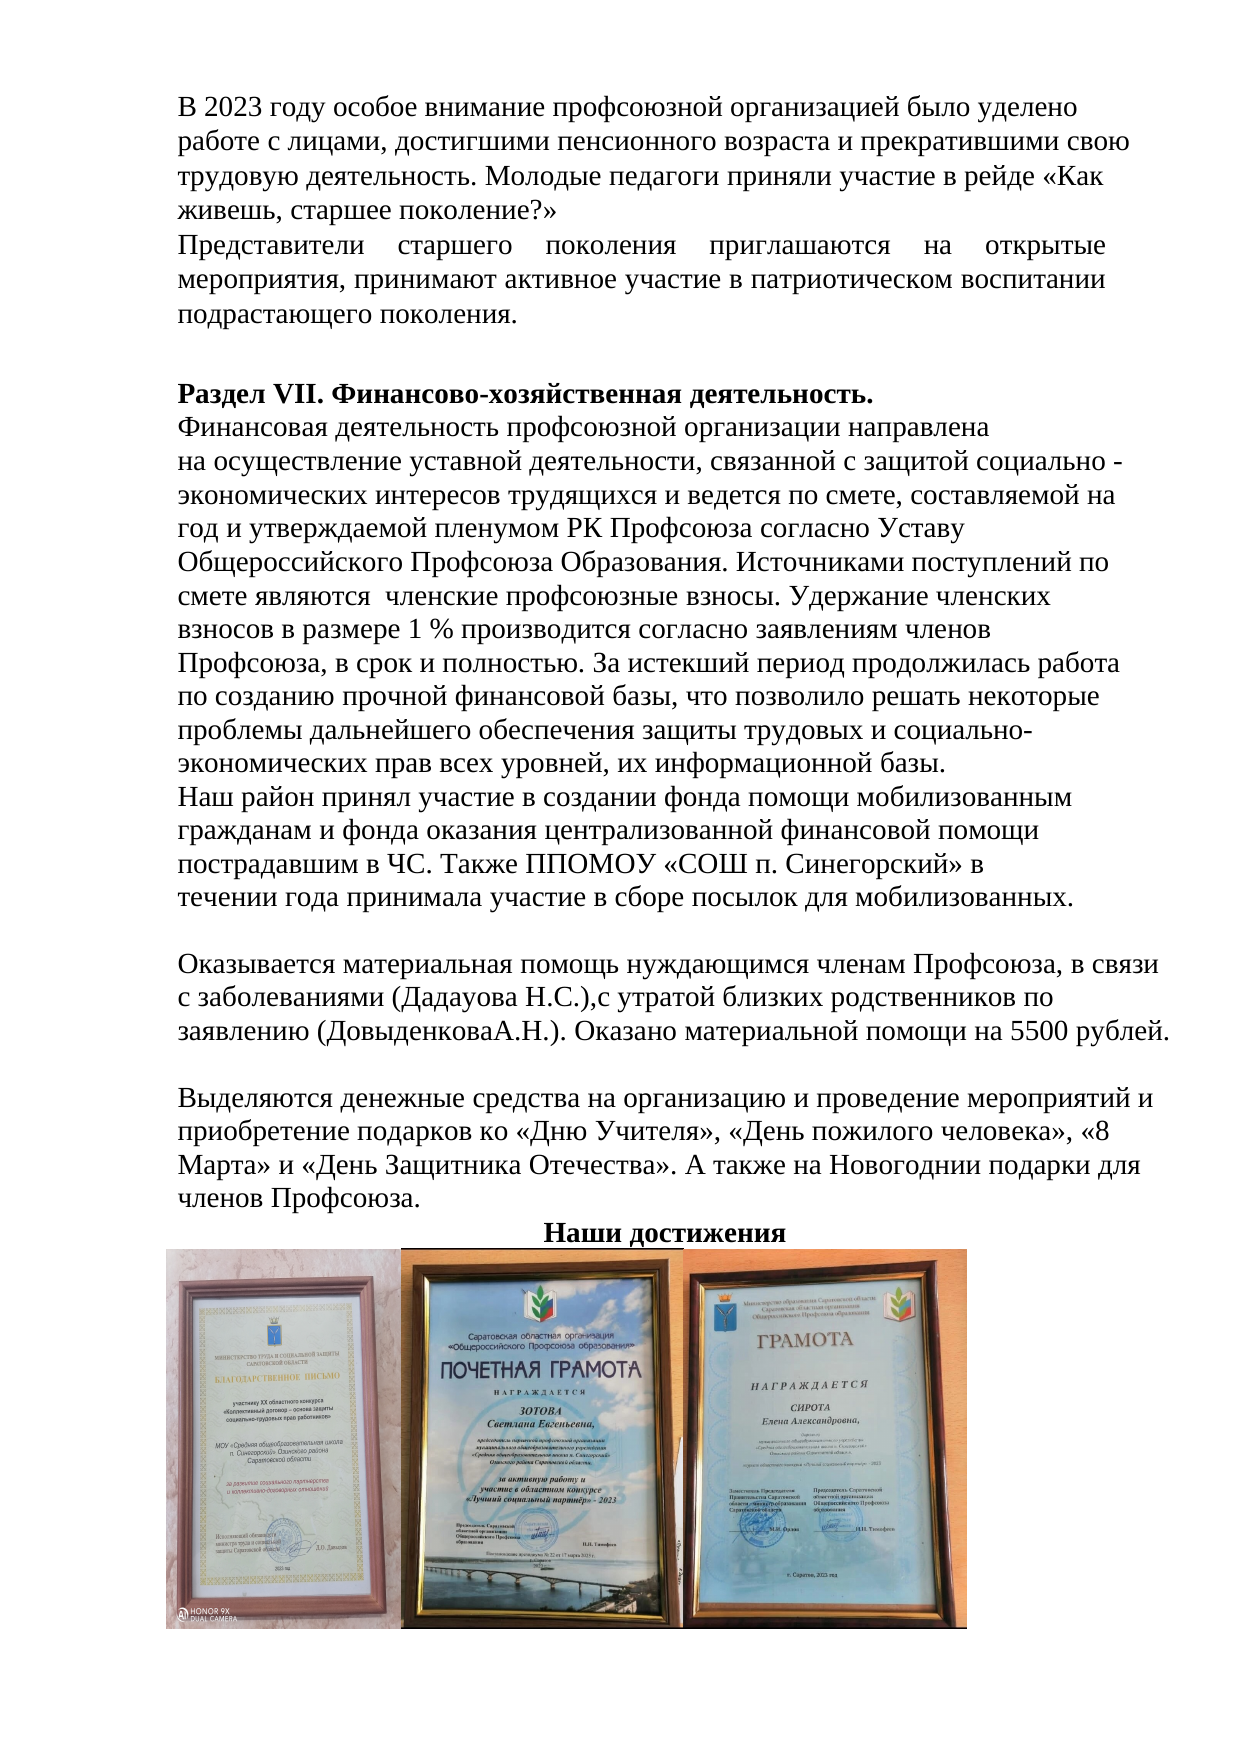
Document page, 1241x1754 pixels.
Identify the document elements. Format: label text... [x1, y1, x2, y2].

text на осуществление уставной деятельности, связанной с защитой социально - экономических интересов трудящихся и ведется по смете, составляемой на год и утверждаемой пленумом РК Профсоюза согласно Уставу Общероссийского Профсоюза Образования. Источниками поступлений по смете являются членские профсоюзные взносы. Удержание членских взносов в размере 1 % производится согласно заявлениям членов Профсоюза, в срок и полностью. За истекший период продолжилась работа по созданию прочной финансовой базы, что позволило решать некоторые проблемы дальнейшего обеспечения защиты трудовых и социально-экономических прав всех уровней, их информационной базы. [177, 443, 1132, 779]
text Выделяются денежные средства на организацию и проведение мероприятий и приобретение подарков ко «Дню Учителя», «День пожилого человека», «8 Марта» и «День Защитника Отечества». А также на Новогоднии подарки для членов Профсоюза. [177, 1080, 1173, 1214]
text Финансовая деятельность профсоюзной организации направлена [177, 410, 1173, 443]
text Представители старшего поколения приглашаются на открытые мероприятия, принимают активное участие в патриотическом воспитании подрастающего поколения. [177, 227, 1106, 329]
text Оказывается материальная помощь нуждающимся членам Профсоюза, в связи с заболеваниями (Дадауова Н.С.),с утратой близких родственников по заявлению (ДовыденковаА.Н.). Оказано материальной помощи на 5500 рублей. [177, 947, 1173, 1047]
text Наш район принял участие в создании фонда помощи мобилизованным гражданам и фонда оказания централизованной финансовой помощи пострадавшим в ЧС. Также ППОМОУ «СОШ п. Синегорский» в течении года принимала участие в сборе посылок для мобилизованных. [177, 779, 1074, 913]
subtitle Раздел VII. Финансово-хозяйственная деятельность. [177, 377, 1173, 410]
text В 2023 году особое внимание профсоюзной организацией было уделено работе с лицами, достигшими пенсионного возраста и прекратившими свою трудовую деятельность. Молодые педагоги приняли участие в рейде «Как живешь, старшее поколение?» [177, 89, 1147, 226]
picture [166, 1248, 967, 1629]
subtitle Наши достижения [475, 1215, 854, 1248]
